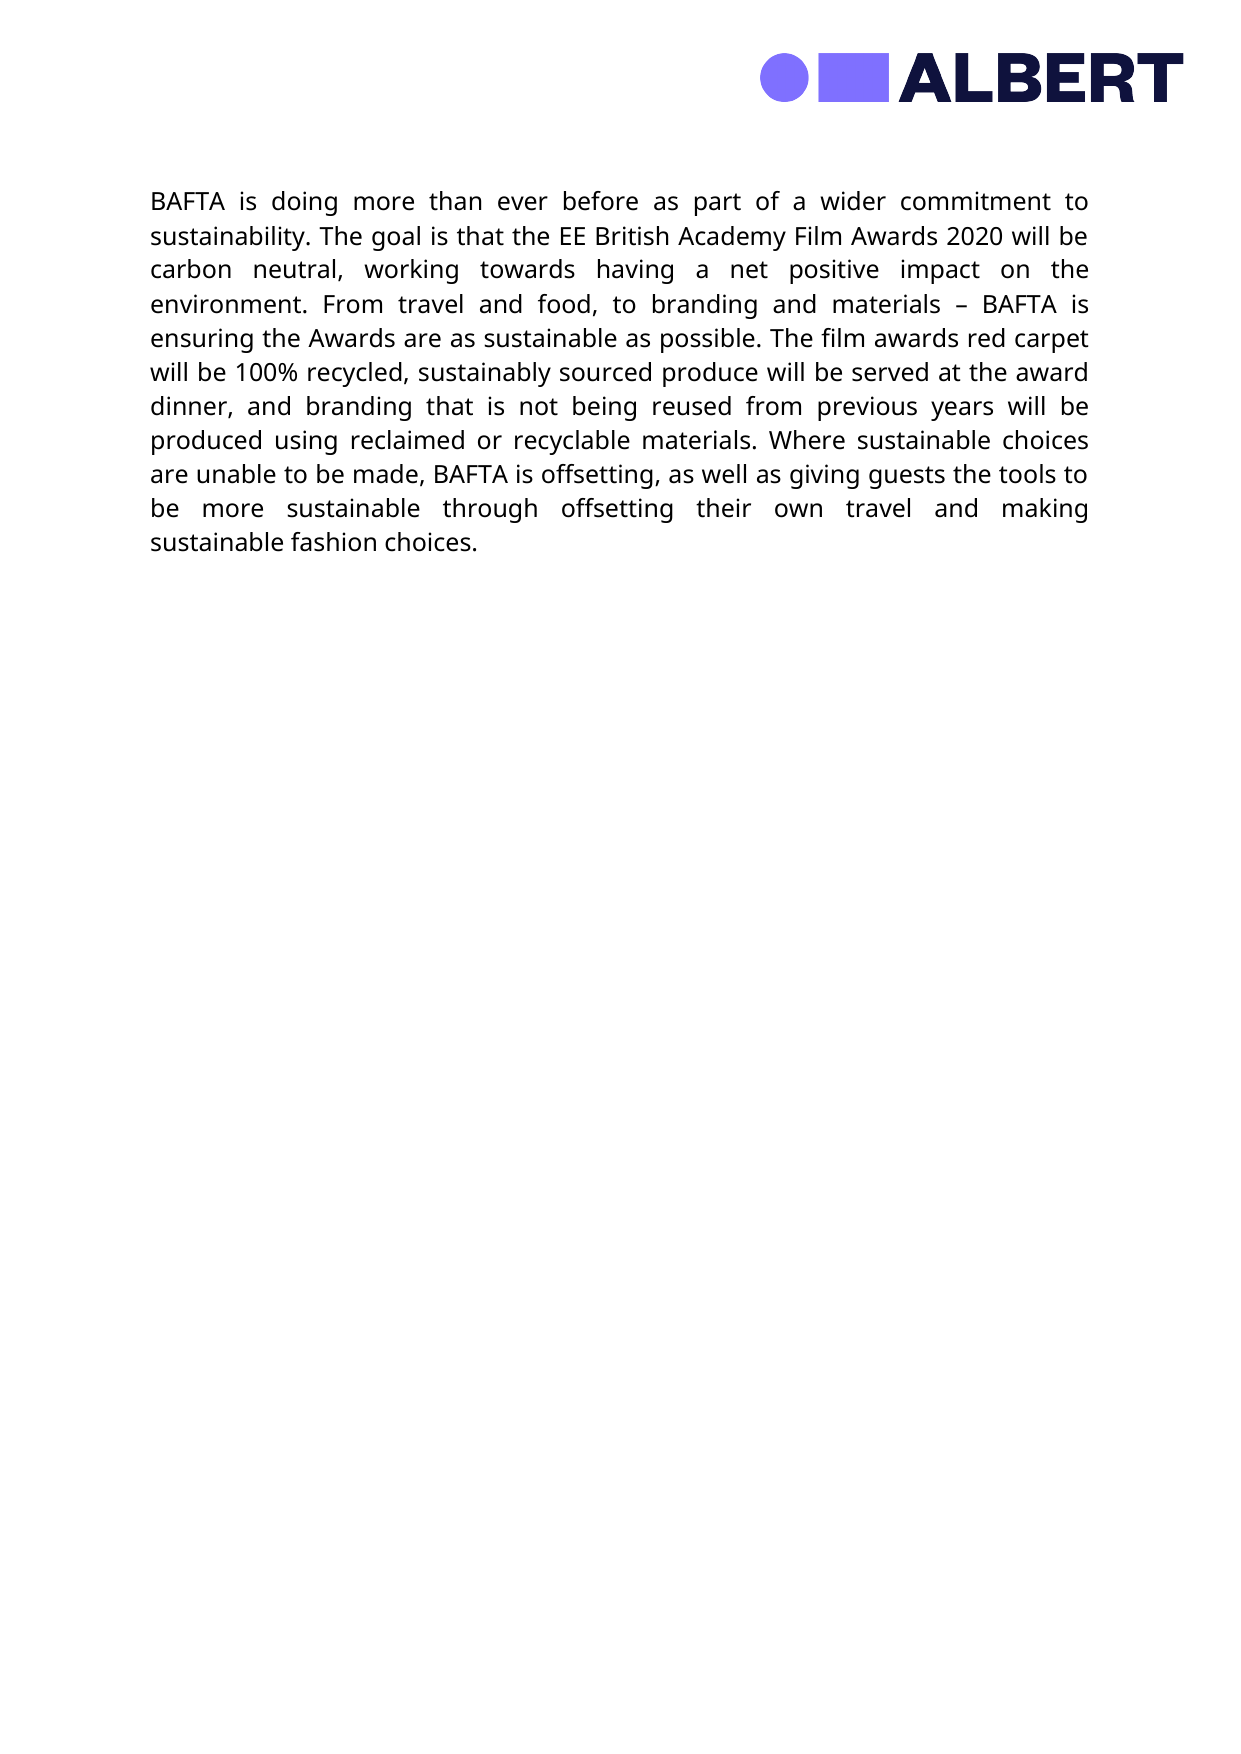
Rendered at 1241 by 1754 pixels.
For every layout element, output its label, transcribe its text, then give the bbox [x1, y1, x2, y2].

picture [760, 53, 1184, 102]
text BAFTA is doing more than ever before as part of a wider commitment to sustainability. The goal is that the EE British Academy Film Awards 2020 will be carbon neutral, working towards having a net positive impact on the environment. From travel and food, to branding and materials – BAFTA is ensuring the Awards are as sustainable as possible. The film awards red carpet will be 100% recycled, sustainably sourced produce will be served at the award dinner, and branding that is not being reused from previous years will be produced using reclaimed or recyclable materials. Where sustainable choices are unable to be made, BAFTA is offsetting, as well as giving guests the tools to be more sustainable through offsetting their own travel and making sustainable fashion choices. [150, 184, 1090, 559]
